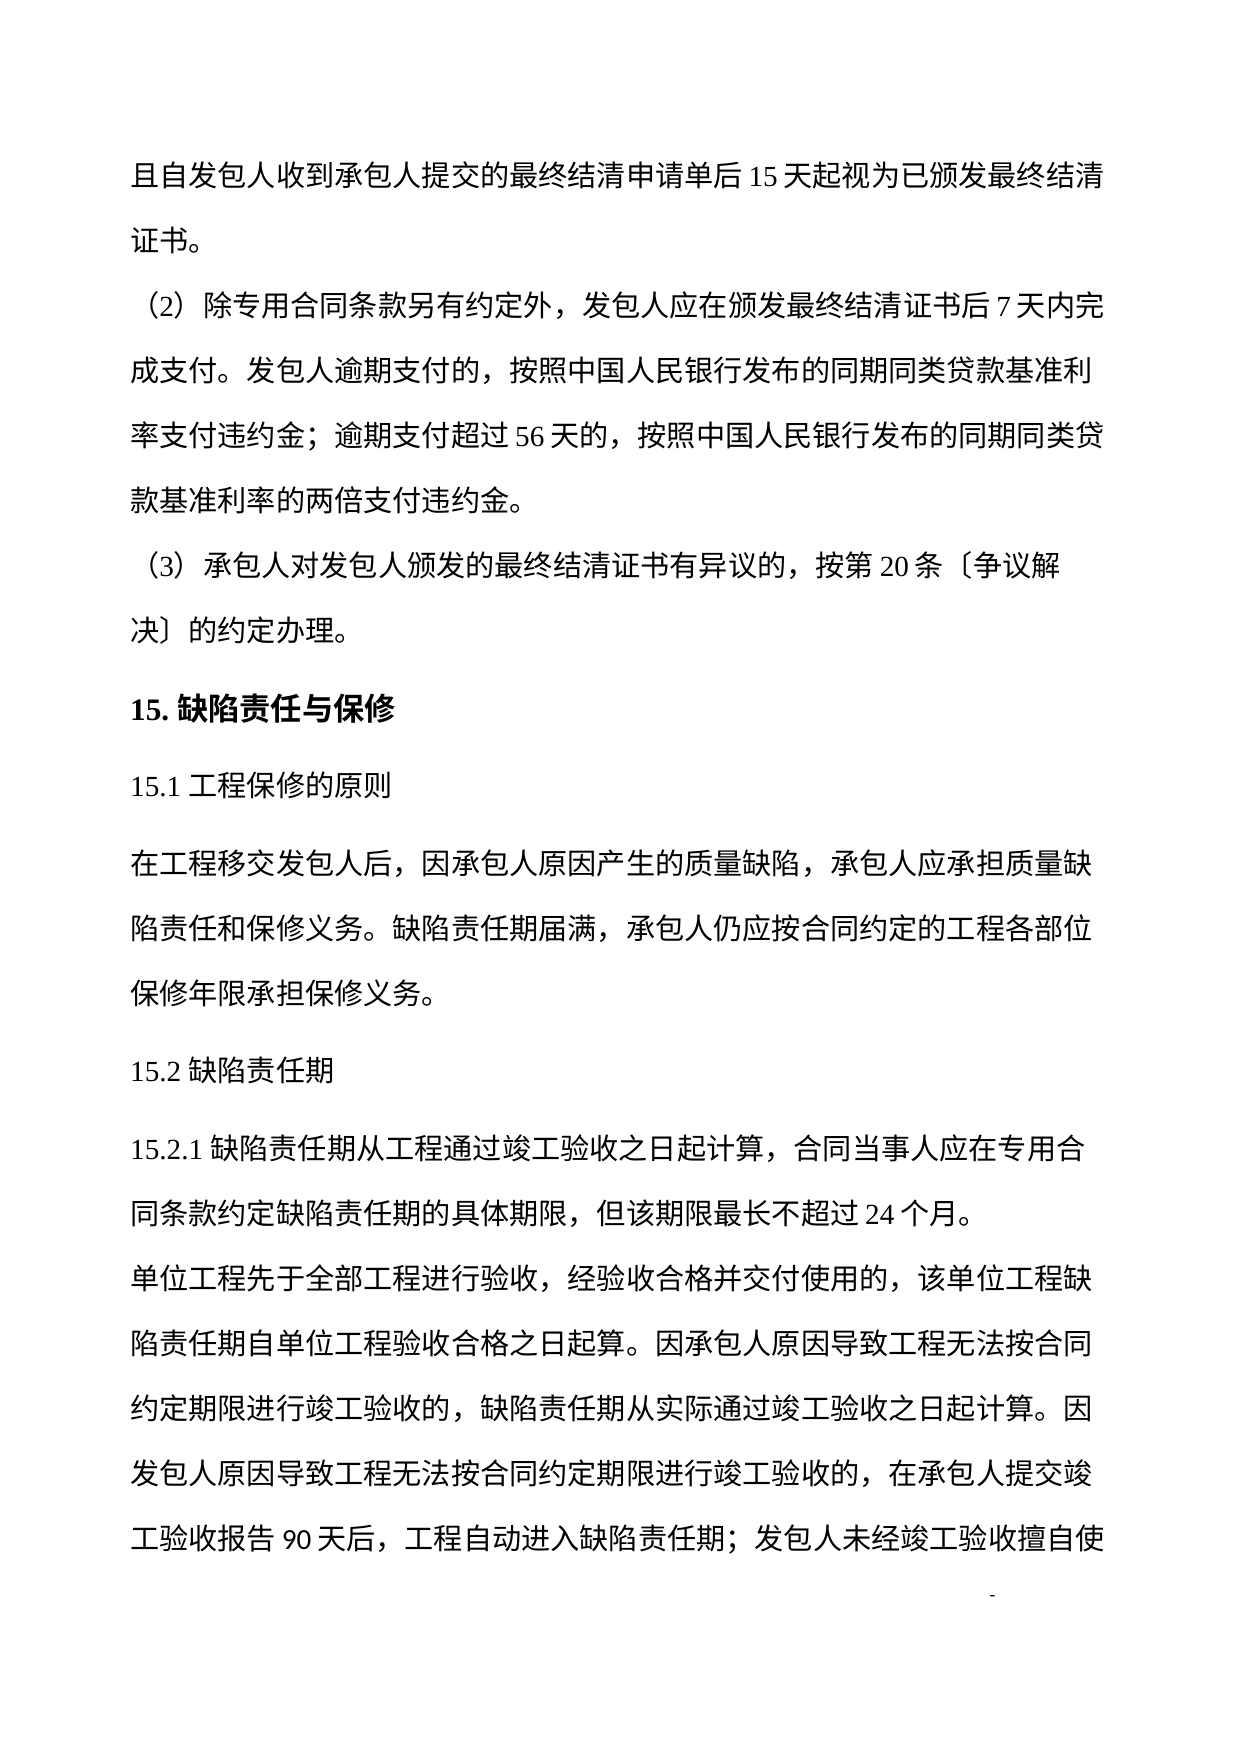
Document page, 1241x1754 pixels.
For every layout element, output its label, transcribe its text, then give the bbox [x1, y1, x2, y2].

text （2）除专用合同条款另有约定外，发包人应在颁发最终结清证书后7天内完成支付。发包人逾期支付的，按照中国人民银行发布的同期同类贷款基准利率支付违约金；逾期支付超过56天的，按照中国人民银行发布的同期同类贷款基准利率的两倍支付违约金。 [130, 272, 1110, 532]
text 15.2 缺陷责任期 [130, 1037, 1110, 1102]
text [130, 1244, 1110, 1569]
text 15.2.1 缺陷责任期从工程通过竣工验收之日起计算，合同当事人应在专用合同条款约定缺陷责任期的具体期限，但该期限最长不超过24个月。 [130, 1114, 1110, 1244]
text （3）承包人对发包人颁发的最终结清证书有异议的，按第20条〔争议解决〕的约定办理。 [130, 532, 1110, 662]
text 15. 缺陷责任与保修 [130, 674, 1110, 739]
text 15.1 工程保修的原则 [130, 752, 1110, 817]
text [130, 142, 1110, 272]
text 在工程移交发包人后，因承包人原因产生的质量缺陷，承包人应承担质量缺陷责任和保修义务。缺陷责任期届满，承包人仍应按合同约定的工程各部位保修年限承担保修义务。 [130, 829, 1110, 1024]
